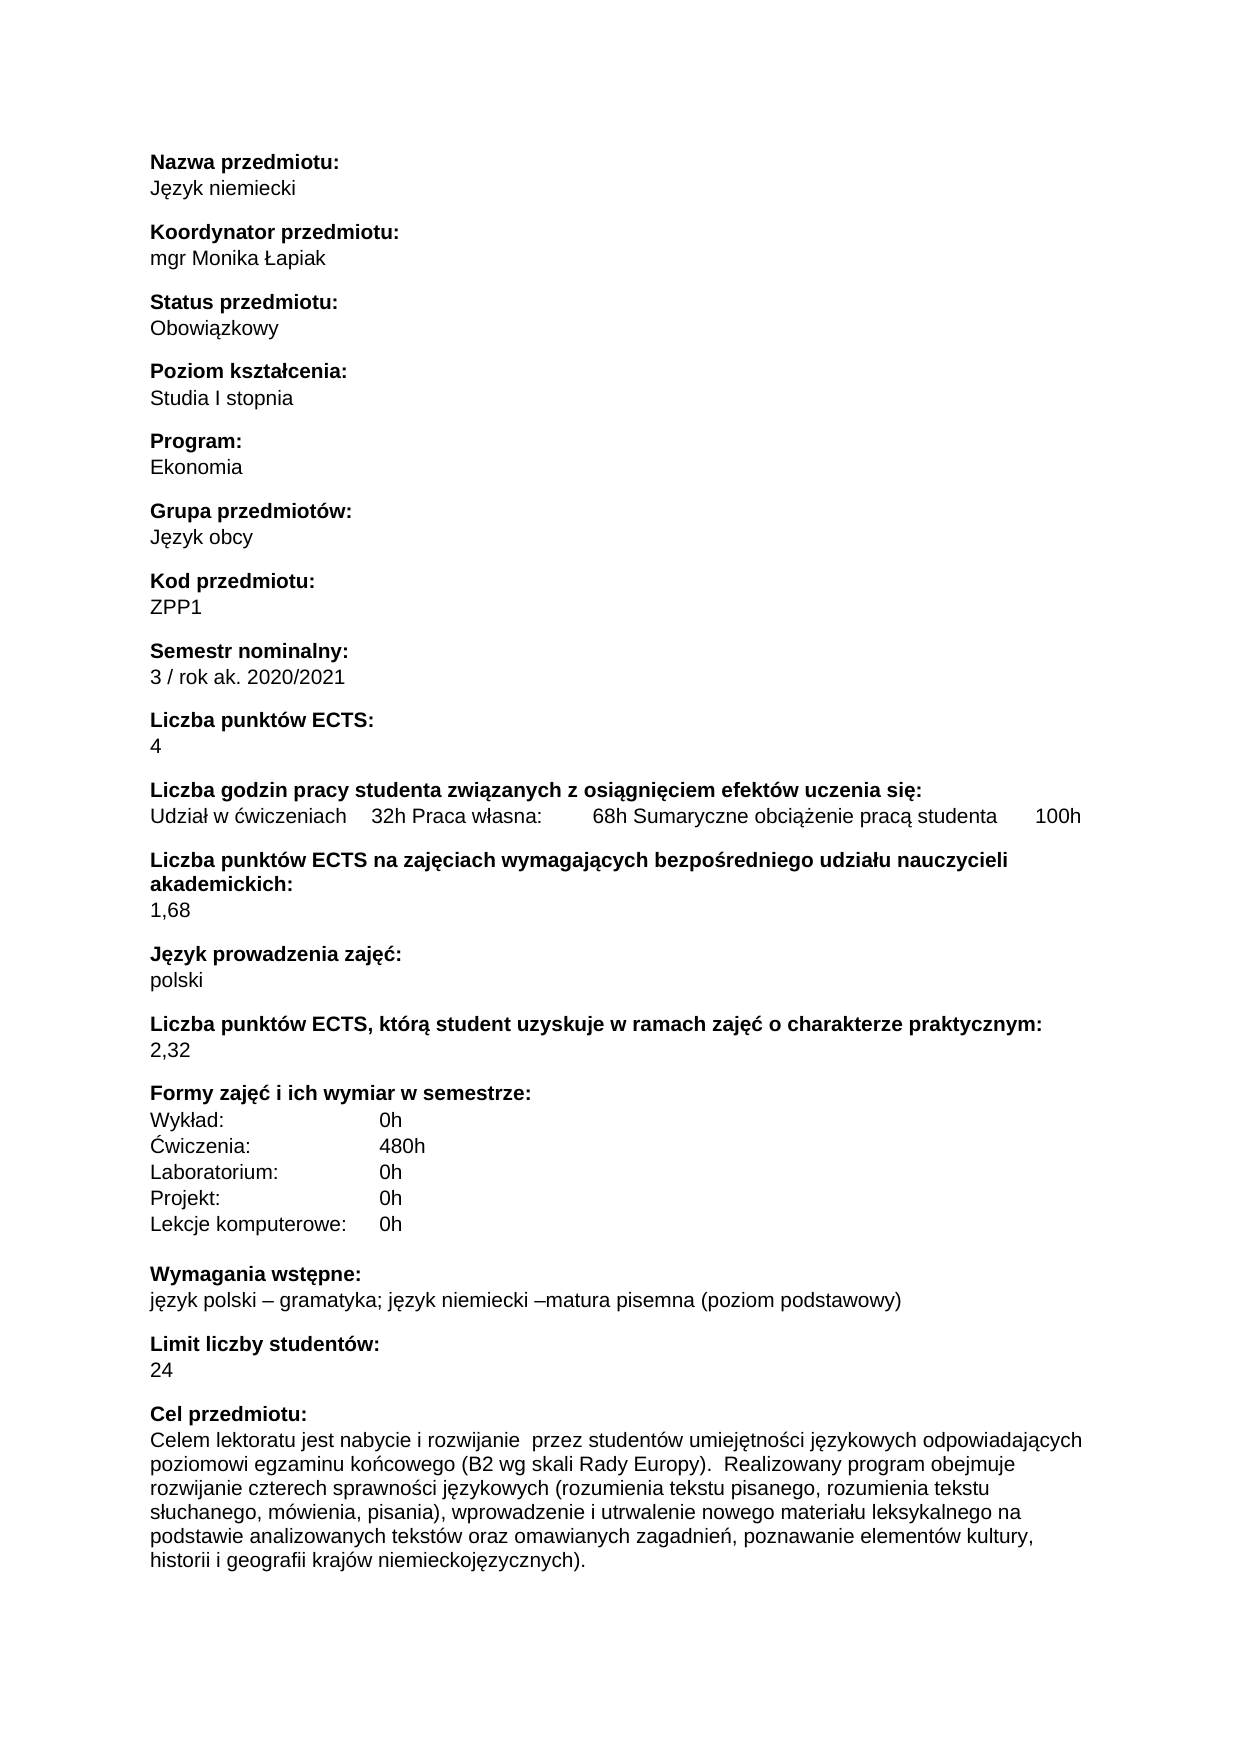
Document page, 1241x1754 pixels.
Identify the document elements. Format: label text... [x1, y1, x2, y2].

text Semestr nominalny: [150, 638, 1090, 662]
table_header 0h [369, 1108, 597, 1132]
text Wymagania wstępne: [150, 1262, 1090, 1286]
text Nazwa przedmiotu: [150, 150, 1090, 174]
text Liczba punktów ECTS na zajęciach wymagających bezpośredniego udziału nauczycieli akademickich: [150, 848, 1090, 896]
text Język niemiecki [150, 176, 1090, 200]
text język polski – gramatyka; język niemiecki –matura pisemna (poziom podstawowy) [150, 1288, 1090, 1312]
text Liczba godzin pracy studenta związanych z osiągnięciem efektów uczenia się: [150, 778, 1090, 802]
text Formy zajęć i ich wymiar w semestrze: [150, 1081, 1090, 1105]
text Ekonomia [150, 455, 1090, 479]
table_cell 0h [369, 1184, 597, 1210]
table_cell Lekcje komputerowe: [140, 1212, 367, 1236]
text Liczba punktów ECTS: [150, 708, 1090, 732]
text 24 [150, 1358, 1090, 1382]
text Cel przedmiotu: [150, 1402, 1090, 1426]
text polski [150, 968, 1090, 992]
text Status przedmiotu: [150, 289, 1090, 313]
table_cell 0h [369, 1158, 597, 1184]
text Koordynator przedmiotu: [150, 220, 1090, 244]
text Język prowadzenia zajęć: [150, 942, 1090, 966]
table_cell Laboratorium: [140, 1160, 367, 1184]
text 3 / rok ak. 2020/2021 [150, 664, 1090, 688]
table_cell Ćwiczenia: [140, 1134, 367, 1158]
text 2,32 [150, 1037, 1090, 1061]
text Grupa przedmiotów: [150, 499, 1090, 523]
text Celem lektoratu jest nabycie i rozwijanie przez studentów umiejętności językowych odpowiadających poziomowi egzaminu końcowego (B2 wg skali Rady Europy). Realizowany program obejmuje rozwijanie czterech sprawności językowych (rozumienia tekstu pisanego, rozumienia tekstu słuchanego, mówienia, pisania), wprowadzenie i utrwalenie nowego materiału leksykalnego na podstawie analizowanych tekstów oraz omawianych zagadnień, poznawanie elementów kultury, historii i geografii krajów niemieckojęzycznych). [150, 1428, 1090, 1571]
text Liczba punktów ECTS, którą student uzyskuje w ramach zajęć o charakterze praktycznym: [150, 1011, 1090, 1035]
text 4 [150, 734, 1090, 758]
text Język obcy [150, 525, 1090, 549]
text Udział w ćwiczeniach 32h Praca własna: 68h Sumaryczne obciążenie pracą studenta 100h [150, 804, 1090, 828]
table_cell 480h [369, 1132, 597, 1158]
text Obowiązkowy [150, 316, 1090, 339]
text mgr Monika Łapiak [150, 246, 1090, 270]
table_header Wykład: [140, 1108, 367, 1132]
text Poziom kształcenia: [150, 359, 1090, 383]
table_cell 0h [369, 1210, 597, 1236]
text 1,68 [150, 898, 1090, 922]
text Limit liczby studentów: [150, 1332, 1090, 1356]
text Program: [150, 429, 1090, 453]
text Studia I stopnia [150, 385, 1090, 409]
table_cell Projekt: [140, 1186, 367, 1210]
text Kod przedmiotu: [150, 569, 1090, 593]
text ZPP1 [150, 595, 1090, 619]
